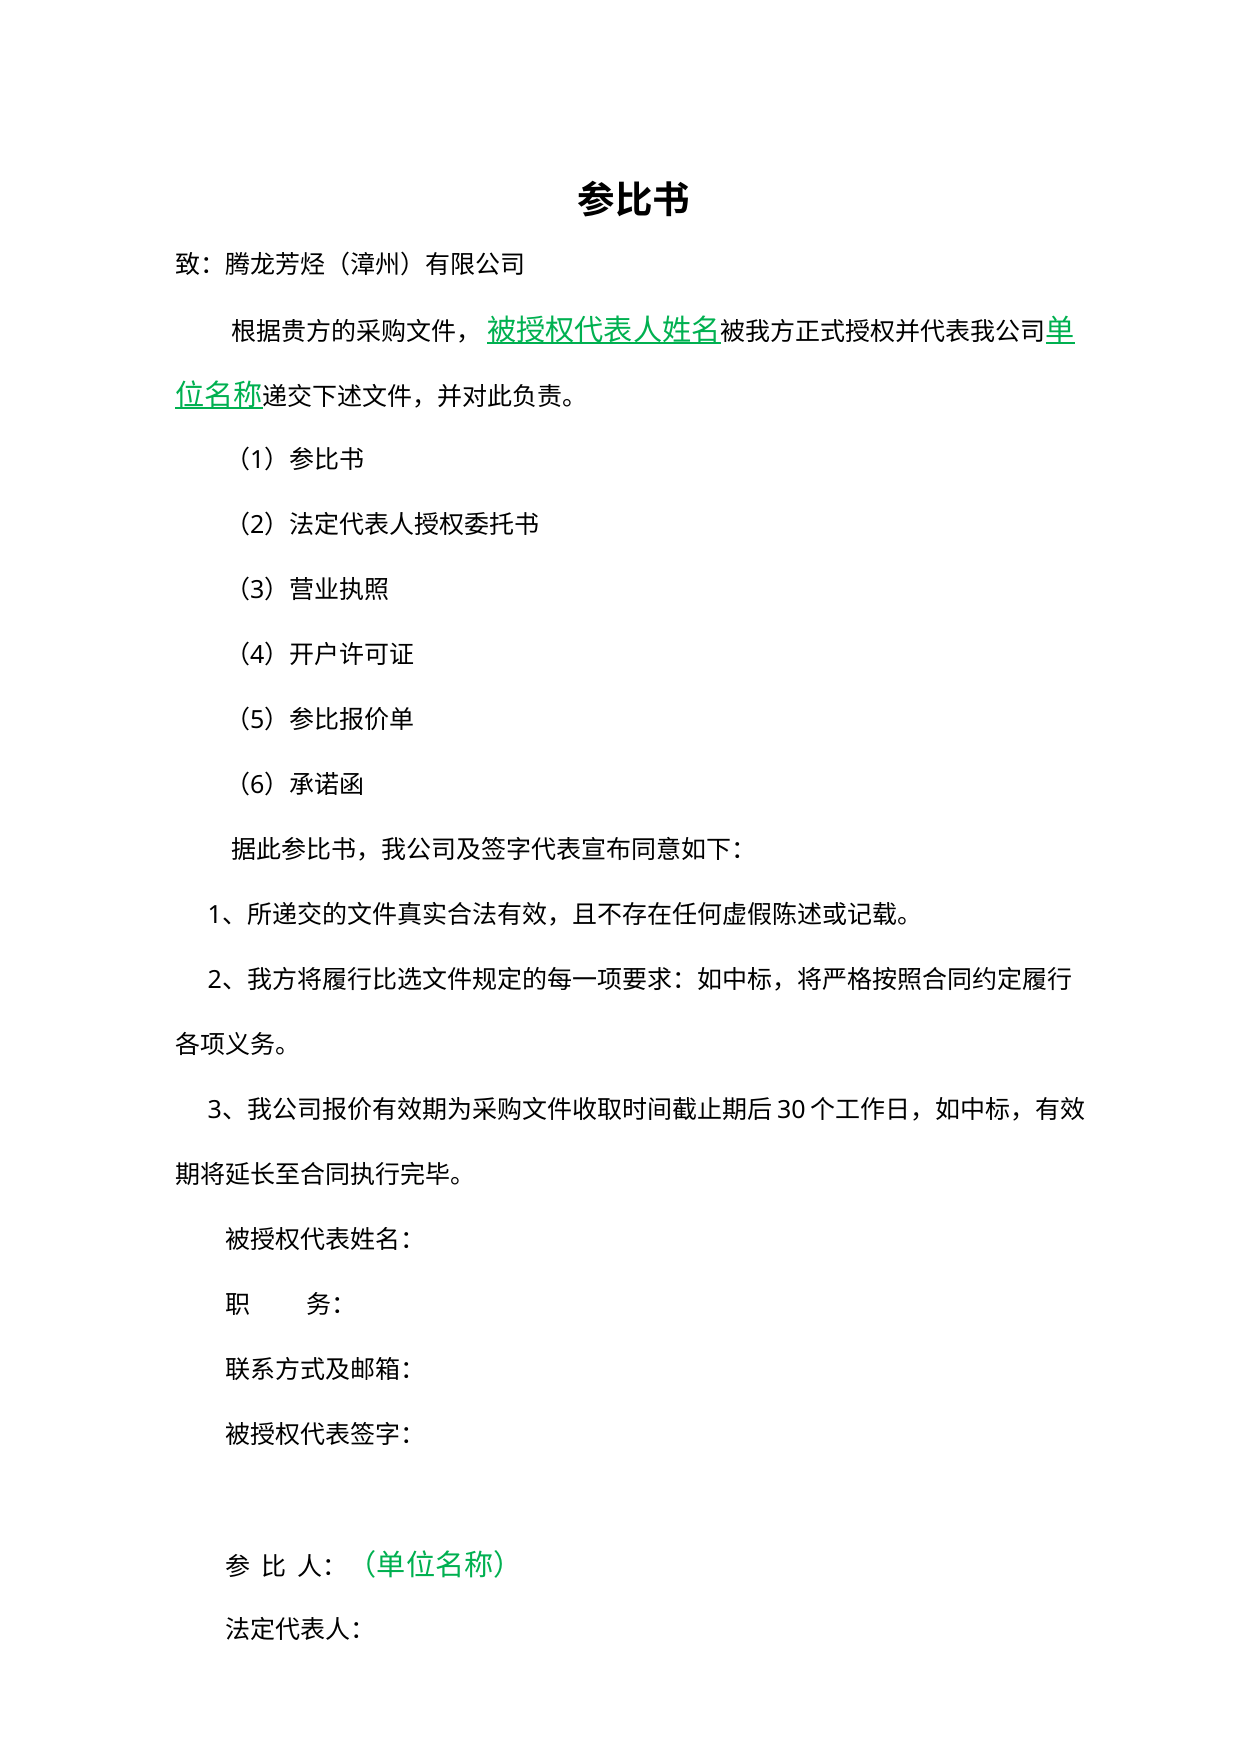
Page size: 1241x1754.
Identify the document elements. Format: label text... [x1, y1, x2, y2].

text 参 比 人：（单位名称） [175, 1530, 1092, 1595]
text 参比书 [175, 165, 1092, 230]
text 致：腾龙芳烃（漳州）有限公司 [175, 230, 1092, 295]
text （4）开户许可证 [175, 620, 1092, 685]
text （5）参比报价单 [175, 685, 1092, 750]
text 法定代表人： [175, 1595, 1092, 1660]
text （2）法定代表人授权委托书 [175, 490, 1092, 555]
text （3）营业执照 [175, 555, 1092, 620]
text 据此参比书，我公司及签字代表宣布同意如下： [175, 815, 1092, 880]
text （6）承诺函 [175, 750, 1092, 815]
text 3、我公司报价有效期为采购文件收取时间截止期后30个工作日，如中标，有效期将延长至合同执行完毕。 [175, 1075, 1092, 1205]
text 被授权代表姓名： [175, 1205, 1092, 1270]
text 被授权代表签字： [175, 1400, 1092, 1465]
text 2、我方将履行比选文件规定的每一项要求：如中标，将严格按照合同约定履行各项义务。 [175, 945, 1092, 1075]
text （1）参比书 [175, 425, 1092, 490]
text 1、所递交的文件真实合法有效，且不存在任何虚假陈述或记载。 [175, 880, 1092, 945]
text 根据贵方的采购文件， 被授权代表人姓名被我方正式授权并代表我公司单位名称递交下述文件，并对此负责。 [175, 295, 1092, 425]
text 职 务： [175, 1270, 1092, 1335]
text 联系方式及邮箱： [175, 1335, 1092, 1400]
